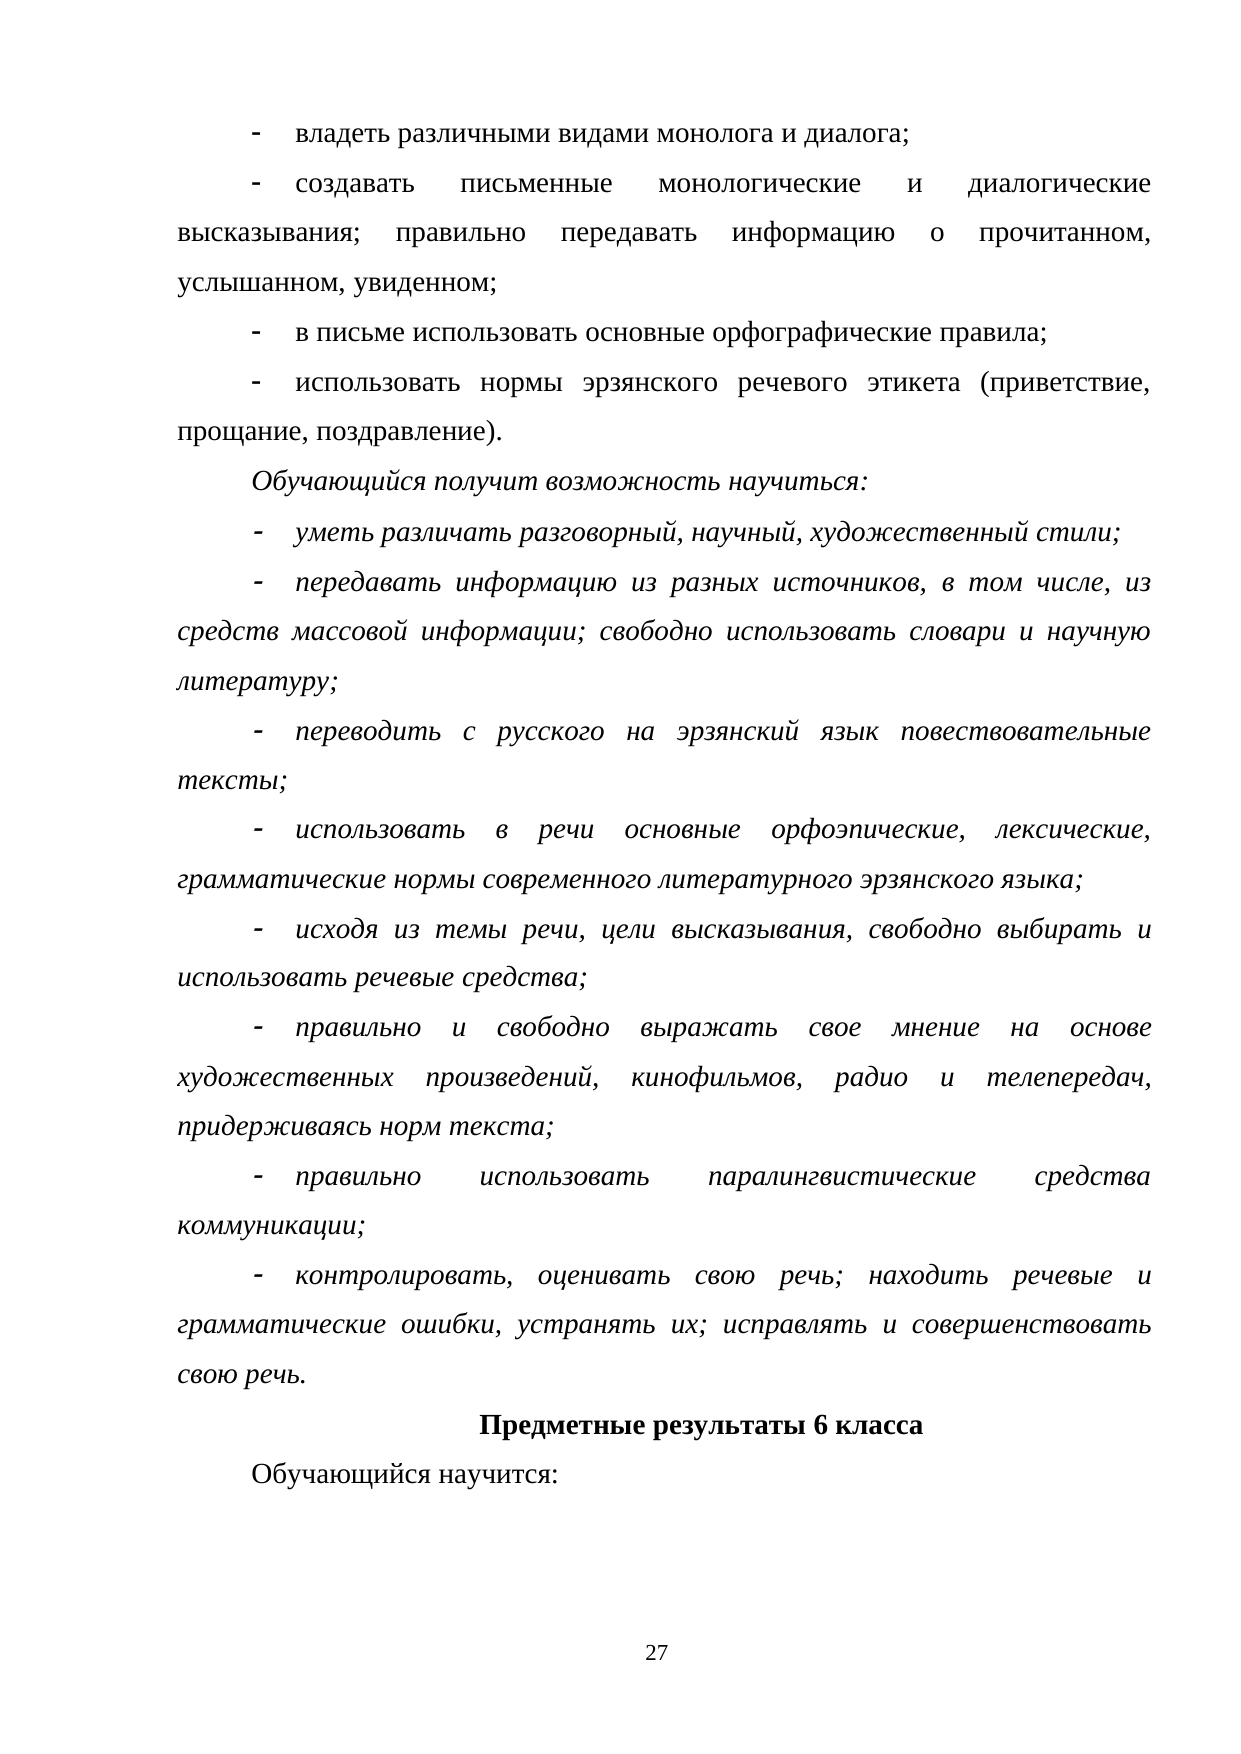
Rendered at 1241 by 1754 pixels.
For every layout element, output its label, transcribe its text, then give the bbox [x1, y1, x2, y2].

list переводить с русского на эрзянский язык повествовательные тексты; [177, 713, 1151, 796]
list использовать нормы эрзянского речевого этикета (приветствие, прощание, поздравление). [177, 364, 1151, 447]
list правильно использовать паралингвистические средства коммуникации; [177, 1158, 1151, 1241]
list в письме использовать основные орфографические правила; [251, 314, 1198, 348]
list создавать письменные монологические и диалогические высказывания; правильно передавать информацию о прочитанном, услышанном, увиденном; [177, 165, 1151, 297]
text Обучающийся научится: [251, 1456, 1198, 1490]
list уметь различать разговорный, научный, художественный стили; [251, 514, 1198, 547]
text Обучающийся получит возможность научиться: [251, 463, 1198, 497]
list передавать информацию из разных источников, в том числе, из средств массовой информации; свободно использовать словари и научную литературу; [177, 564, 1151, 696]
text Предметные результаты 6 класса [479, 1407, 1198, 1440]
list правильно и свободно выражать свое мнение на основе художественных произведений, кинофильмов, радио и телепередач, придерживаясь норм текста; [177, 1009, 1152, 1142]
list контролировать, оценивать свою речь; находить речевые и грамматические ошибки, устранять их; исправлять и совершенствовать свою речь. [177, 1257, 1152, 1390]
list исходя из темы речи, цели высказывания, свободно выбирать и использовать речевые средства; [177, 911, 1152, 993]
list владеть различными видами монолога и диалога; [251, 115, 1198, 148]
list использовать в речи основные орфоэпические, лексические, грамматические нормы современного литературного эрзянского языка; [177, 812, 1151, 894]
